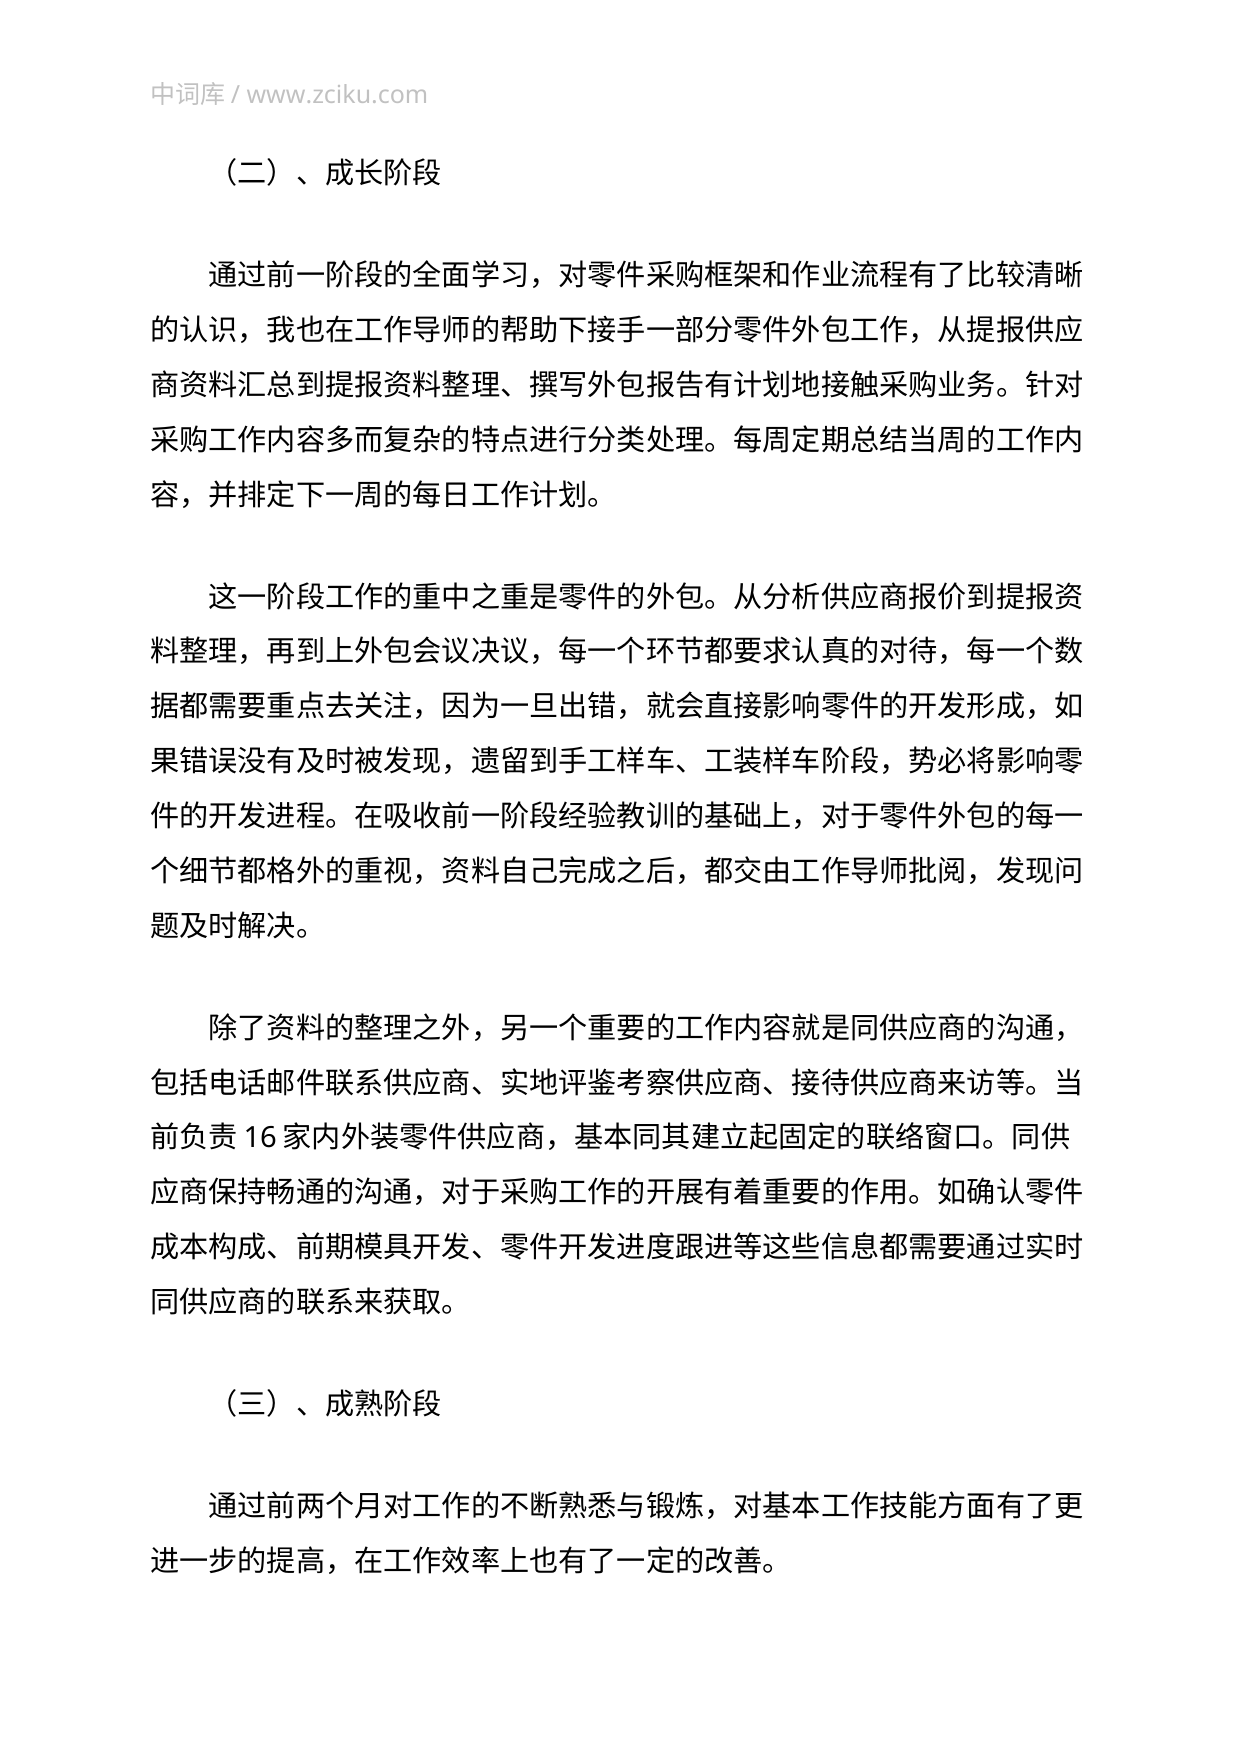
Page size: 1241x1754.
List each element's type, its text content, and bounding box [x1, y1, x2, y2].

text 除了资料的整理之外，另一个重要的工作内容就是同供应商的沟通，包括电话邮件联系供应商、实地评鉴考察供应商、接待供应商来访等。当前负责16家内外装零件供应商，基本同其建立起固定的联络窗口。同供应商保持畅通的沟通，对于采购工作的开展有着重要的作用。如确认零件成本构成、前期模具开发、零件开发进度跟进等这些信息都需要通过实时同供应商的联系来获取。 [150, 1004, 1090, 1321]
text （三）、成熟阶段 [150, 1381, 1090, 1423]
text 通过前两个月对工作的不断熟悉与锻炼，对基本工作技能方面有了更进一步的提高，在工作效率上也有了一定的改善。 [150, 1482, 1090, 1579]
text （二）、成长阶段 [150, 150, 1090, 192]
text 通过前一阶段的全面学习，对零件采购框架和作业流程有了比较清晰的认识，我也在工作导师的帮助下接手一部分零件外包工作，从提报供应商资料汇总到提报资料整理、撰写外包报告有计划地接触采购业务。针对采购工作内容多而复杂的特点进行分类处理。每周定期总结当周的工作内容，并排定下一周的每日工作计划。 [150, 252, 1090, 514]
text 这一阶段工作的重中之重是零件的外包。从分析供应商报价到提报资料整理，再到上外包会议决议，每一个环节都要求认真的对待，每一个数据都需要重点去关注，因为一旦出错，就会直接影响零件的开发形成，如果错误没有及时被发现，遗留到手工样车、工装样车阶段，势必将影响零件的开发进程。在吸收前一阶段经验教训的基础上，对于零件外包的每一个细节都格外的重视，资料自己完成之后，都交由工作导师批阅，发现问题及时解决。 [150, 573, 1090, 945]
